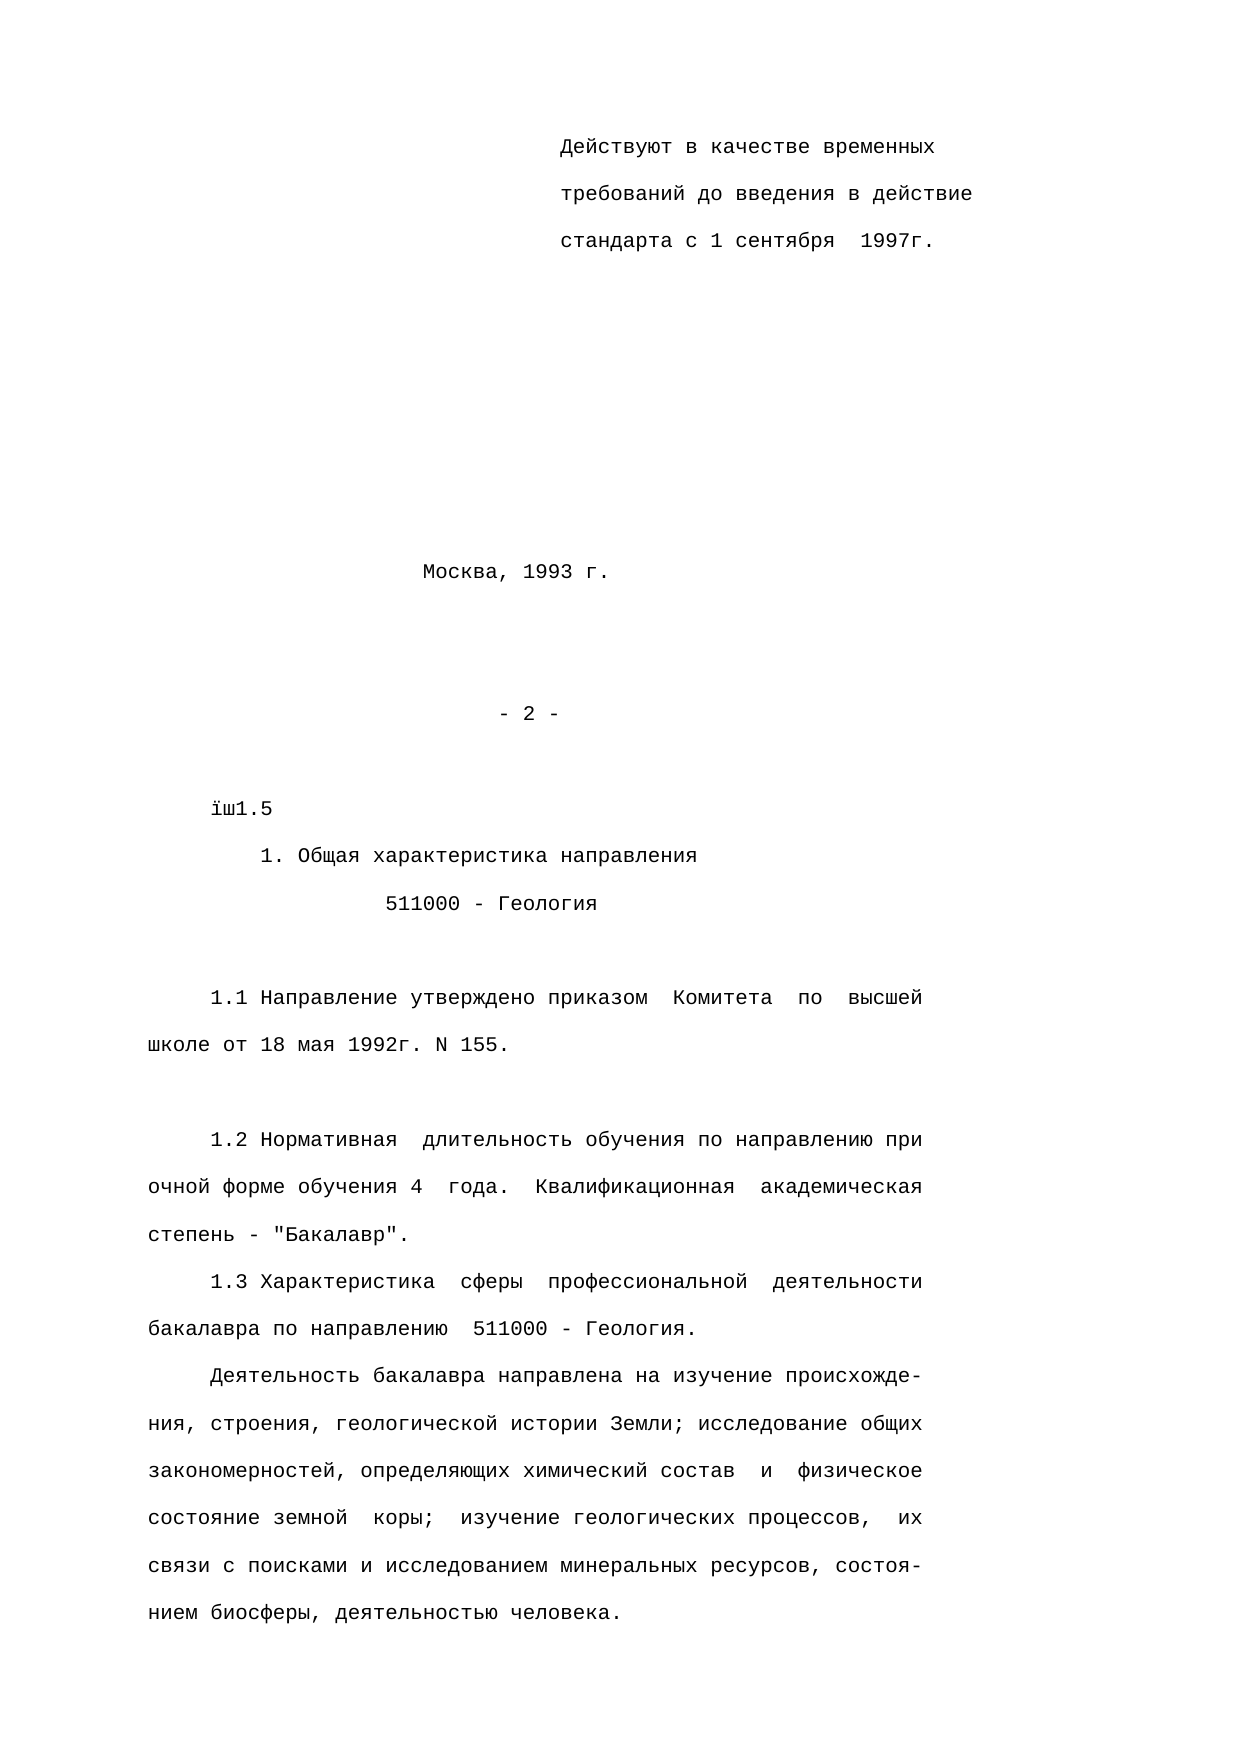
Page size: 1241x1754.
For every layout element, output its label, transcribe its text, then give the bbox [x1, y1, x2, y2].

text ния, строения, геологической истории Земли; исследование общих [148, 1413, 1152, 1436]
text состояние земной коры; изучение геологических процессов, их [148, 1507, 1152, 1531]
text Действуют в качестве временных [148, 136, 1152, 159]
text требований до введения в действие [148, 183, 1152, 207]
text - 2 - [148, 703, 1152, 727]
text 1.1 Направление утверждено приказом Комитета по высшей [148, 987, 1152, 1011]
text школе от 18 мая 1992г. N 155. [148, 1034, 1152, 1058]
text бакалавра по направлению 511000 - Геология. [148, 1318, 1152, 1342]
text їш1.5 [148, 798, 1152, 822]
text связи с поисками и исследованием минеральных ресурсов, состоя- [148, 1555, 1152, 1578]
text 511000 - Геология [148, 893, 1152, 916]
text нием биосферы, деятельностью человека. [148, 1602, 1152, 1626]
text закономерностей, определяющих химический состав и физическое [148, 1460, 1152, 1484]
text стандарта с 1 сентября 1997г. [148, 231, 1152, 254]
text Деятельность бакалавра направлена на изучение происхожде- [148, 1366, 1152, 1389]
text 1.3 Характеристика сферы профессиональной деятельности [148, 1271, 1152, 1294]
text 1.2 Нормативная длительность обучения по направлению при [148, 1129, 1152, 1153]
text очной форме обучения 4 года. Квалификационная академическая [148, 1176, 1152, 1200]
text степень - "Бакалавр". [148, 1224, 1152, 1247]
text 1. Общая характеристика направления [148, 845, 1152, 869]
text Москва, 1993 г. [148, 562, 1152, 585]
